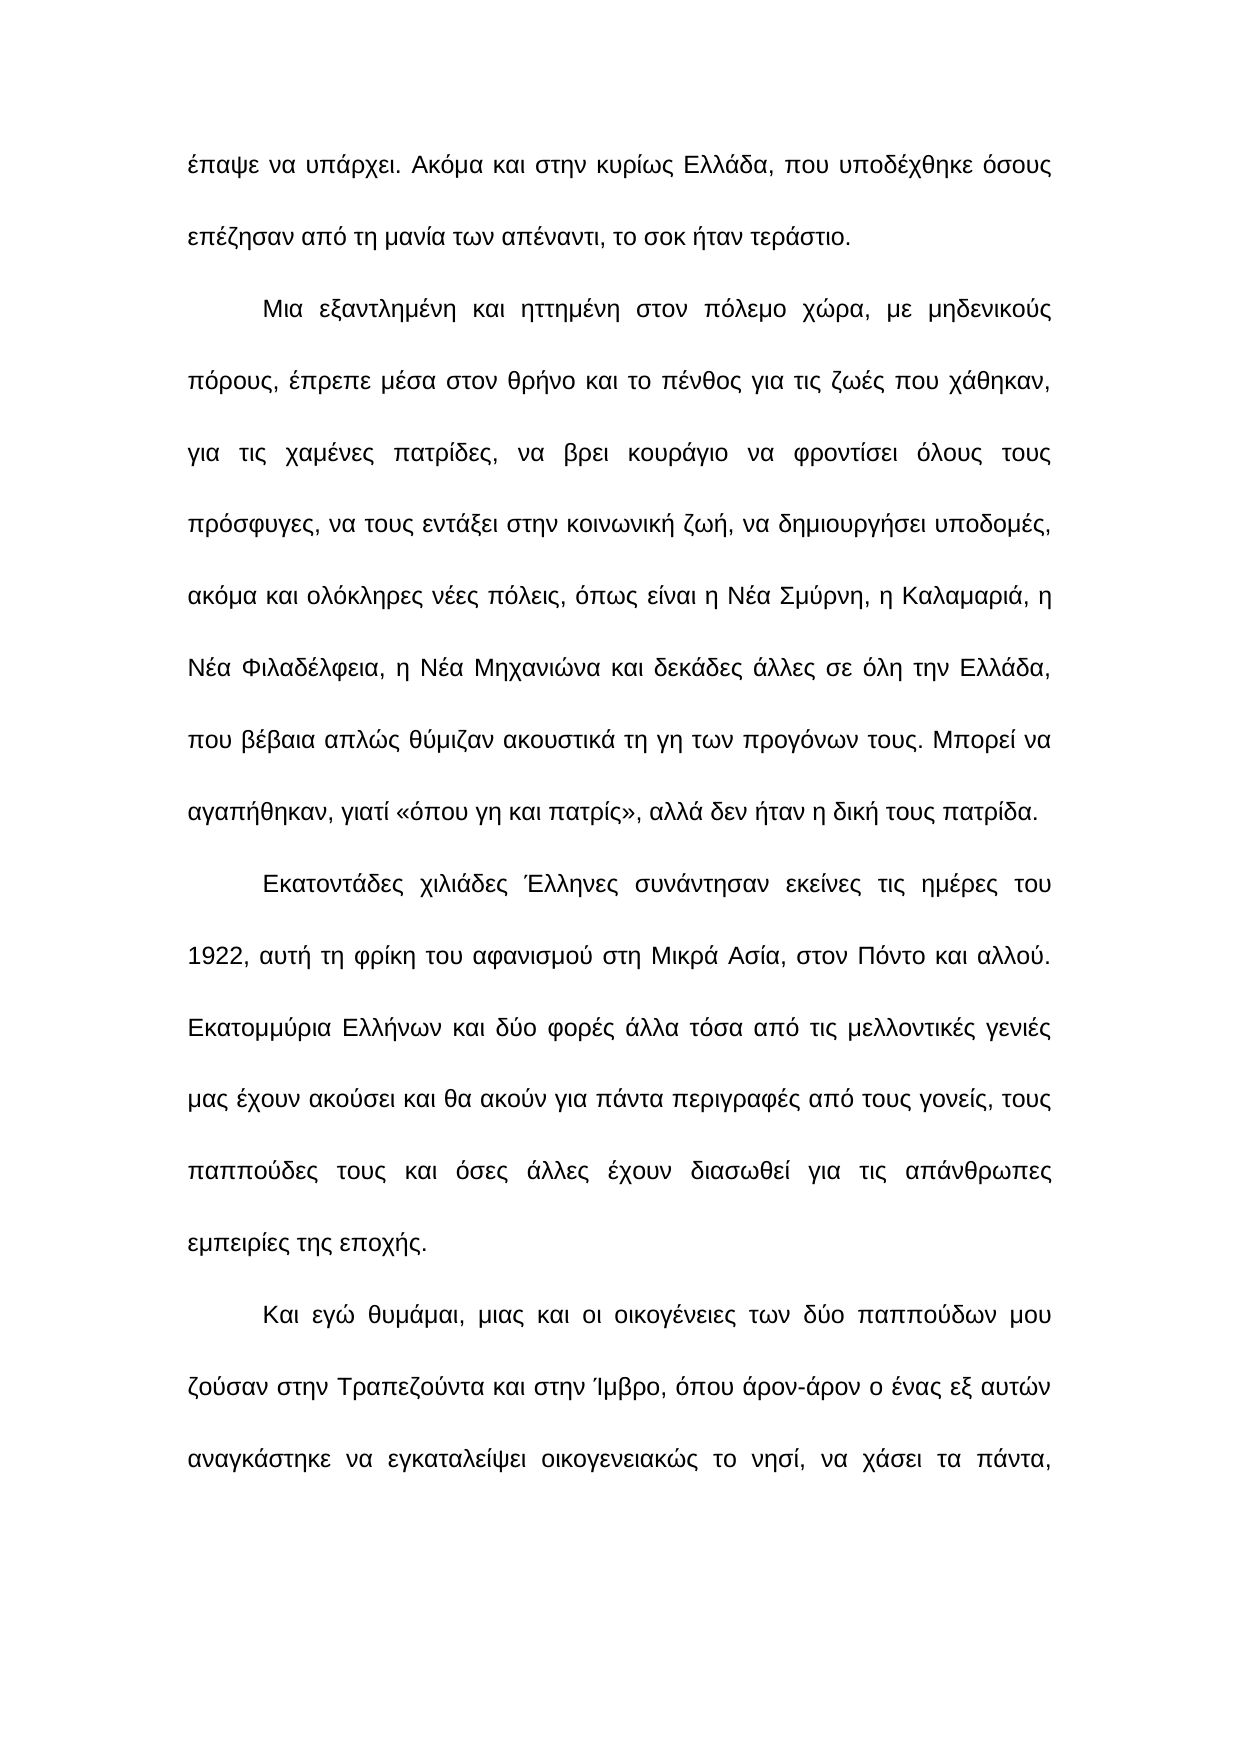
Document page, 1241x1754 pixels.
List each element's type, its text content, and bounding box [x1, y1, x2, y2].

text Μια εξαντλημένη και ηττημένη στον πόλεμο χώρα, με μηδενικούς πόρους, έπρεπε μέσα στον θρήνο και το πένθος για τις ζωές που χάθηκαν, για τις χαμένες πατρίδες, να βρει κουράγιο να φροντίσει όλους τους πρόσφυγες, να τους εντάξει στην κοινωνική ζωή, να δημιουργήσει υποδομές, ακόμα και ολόκληρες νέες πόλεις, όπως είναι η Νέα Σμύρνη, η Καλαμαριά, η Νέα Φιλαδέλφεια, η Νέα Μηχανιώνα και δεκάδες άλλες σε όλη την Ελλάδα, που βέβαια απλώς θύμιζαν ακουστικά τη γη των προγόνων τους. Μπορεί να αγαπήθηκαν, γιατί «όπου γη και πατρίς», αλλά δεν ήταν η δική τους πατρίδα. [187, 294, 1053, 826]
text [187, 150, 1053, 251]
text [187, 1300, 1053, 1472]
text Εκατοντάδες χιλιάδες Έλληνες συνάντησαν εκείνες τις ημέρες του 1922, αυτή τη φρίκη του αφανισμού στη Μικρά Ασία, στον Πόντο και αλλού. Εκατομμύρια Ελλήνων και δύο φορές άλλα τόσα από τις μελλοντικές γενιές μας έχουν ακούσει και θα ακούν για πάντα περιγραφές από τους γονείς, τους παππούδες τους και όσες άλλες έχουν διασωθεί για τις απάνθρωπες εμπειρίες της εποχής. [187, 869, 1053, 1257]
